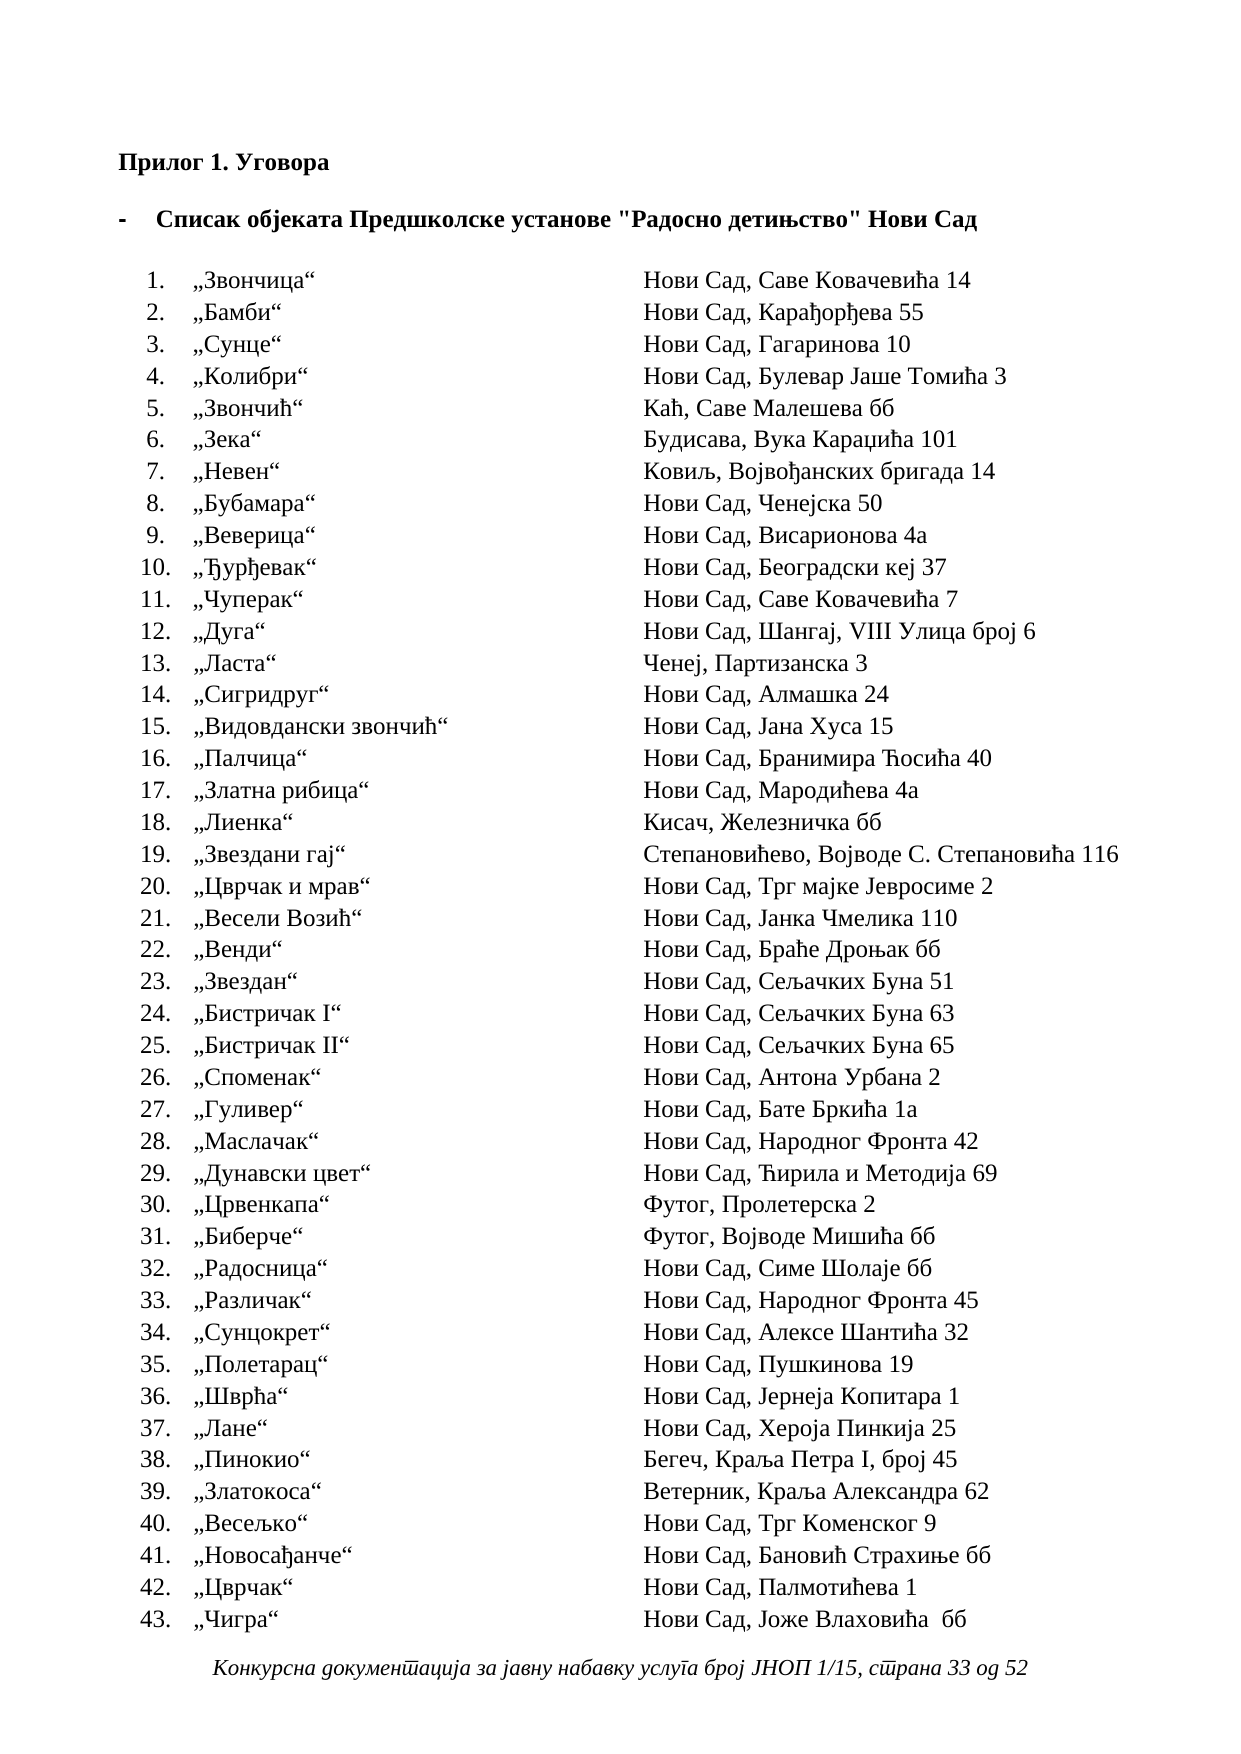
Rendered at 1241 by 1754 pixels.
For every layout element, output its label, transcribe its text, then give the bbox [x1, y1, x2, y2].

list „Дуга“ Нови Сад, Шангај, VIII Улица број 6 [155, 616, 1122, 644]
list „Новосађанче“ Нови Сад, Бановић Страхиње бб [156, 1540, 1122, 1569]
list „Весели Возић“ Нови Сад, Јанка Чмелика 110 [156, 903, 1122, 931]
list „Пинокио“ Бегеч, Краља Петра I, број 45 [156, 1444, 1122, 1473]
list „Звончица“ Нови Сад, Саве Ковачевића 14 [155, 265, 1122, 294]
list „Шврћа“ Нови Сад, Јернеја Копитара 1 [156, 1381, 1122, 1409]
list „Весељко“ Нови Сад, Трг Коменског 9 [156, 1508, 1122, 1537]
list „Чуперак“ Нови Сад, Саве Ковачевића 7 [155, 584, 1122, 613]
list „Лане“ Нови Сад, Хероја Пинкија 25 [156, 1413, 1122, 1441]
list „Ђурђевак“ Нови Сад, Београдски кеј 37 [155, 552, 1122, 581]
list „Бамби“ Нови Сад, Карађорђева 55 [155, 297, 1122, 326]
list „Маслачак“ Нови Сад, Народног Фронта 42 [156, 1126, 1122, 1154]
list „Невен“ Ковиљ, Војвођанских бригада 14 [155, 456, 1122, 485]
list „Дунавски цвет“ Нови Сад, Ћирила и Методија 69 [156, 1158, 1122, 1186]
text Прилог 1. Уговора [118, 147, 1122, 176]
list „Сунце“ Нови Сад, Гагаринова 10 [155, 329, 1122, 358]
list „Радосница“ Нови Сад, Симе Шолаје бб [156, 1253, 1122, 1282]
list „Звездани гај“ Степановићево, Војводе С. Степановића 116 [156, 839, 1122, 868]
list „Цврчак и мрав“ Нови Сад, Трг мајке Јевросиме 2 [156, 871, 1122, 899]
list „Полетарац“ Нови Сад, Пушкинова 19 [156, 1349, 1122, 1378]
list „Венди“ Нови Сад, Браће Дроњак бб [156, 934, 1122, 963]
list „Различак“ Нови Сад, Народног Фронта 45 [156, 1285, 1122, 1314]
list „Златна рибица“ Нови Сад, Мародићева 4а [156, 775, 1122, 804]
list „Бистричак I“ Нови Сад, Сељачких Буна 63 [156, 998, 1122, 1027]
list „Колибри“ Нови Сад, Булевар Јаше Томића 3 [155, 361, 1122, 389]
list „Црвенкапа“ Футог, Пролетерска 2 [156, 1189, 1122, 1218]
list „Звездан“ Нови Сад, Сељачких Буна 51 [156, 966, 1122, 995]
list „Споменак“ Нови Сад, Антона Урбана 2 [156, 1062, 1122, 1091]
list „Цврчак“ Нови Сад, Палмотићева 1 [156, 1572, 1122, 1601]
list „Златокоса“ Ветерник, Краља Александра 62 [156, 1476, 1122, 1505]
list „Сигридруг“ Нови Сад, Алмашка 24 [156, 679, 1122, 708]
list „Палчица“ Нови Сад, Бранимира Ћосића 40 [156, 743, 1122, 772]
list „Чигра“ Нови Сад, Јоже Влаховића бб [156, 1604, 1122, 1633]
list „Веверица“ Нови Сад, Висарионова 4а [155, 520, 1122, 549]
list „Зека“ Будисава, Вука Караџића 101 [155, 424, 1122, 453]
list „Видовдански звончић“ Нови Сад, Јана Хуса 15 [156, 711, 1122, 740]
list „Биберче“ Футог, Војводе Мишића бб [156, 1221, 1122, 1250]
list „Бубамара“ Нови Сад, Ченејска 50 [155, 488, 1122, 517]
list „Сунцокрет“ Нови Сад, Алексе Шантића 32 [156, 1317, 1122, 1346]
list „Лиенка“ Кисач, Железничка бб [156, 807, 1122, 836]
list „Звончић“ Каћ, Саве Малешева бб [155, 393, 1122, 421]
list „Гуливер“ Нови Сад, Бате Бркића 1а [156, 1094, 1122, 1123]
list „Ласта“ Ченеј, Партизанска 3 [156, 648, 1122, 676]
list „Бистричак II“ Нови Сад, Сељачких Буна 65 [156, 1030, 1122, 1059]
list Списак објеката Предшколске установе "Радосно детињство" Нови Сад [118, 204, 1122, 233]
